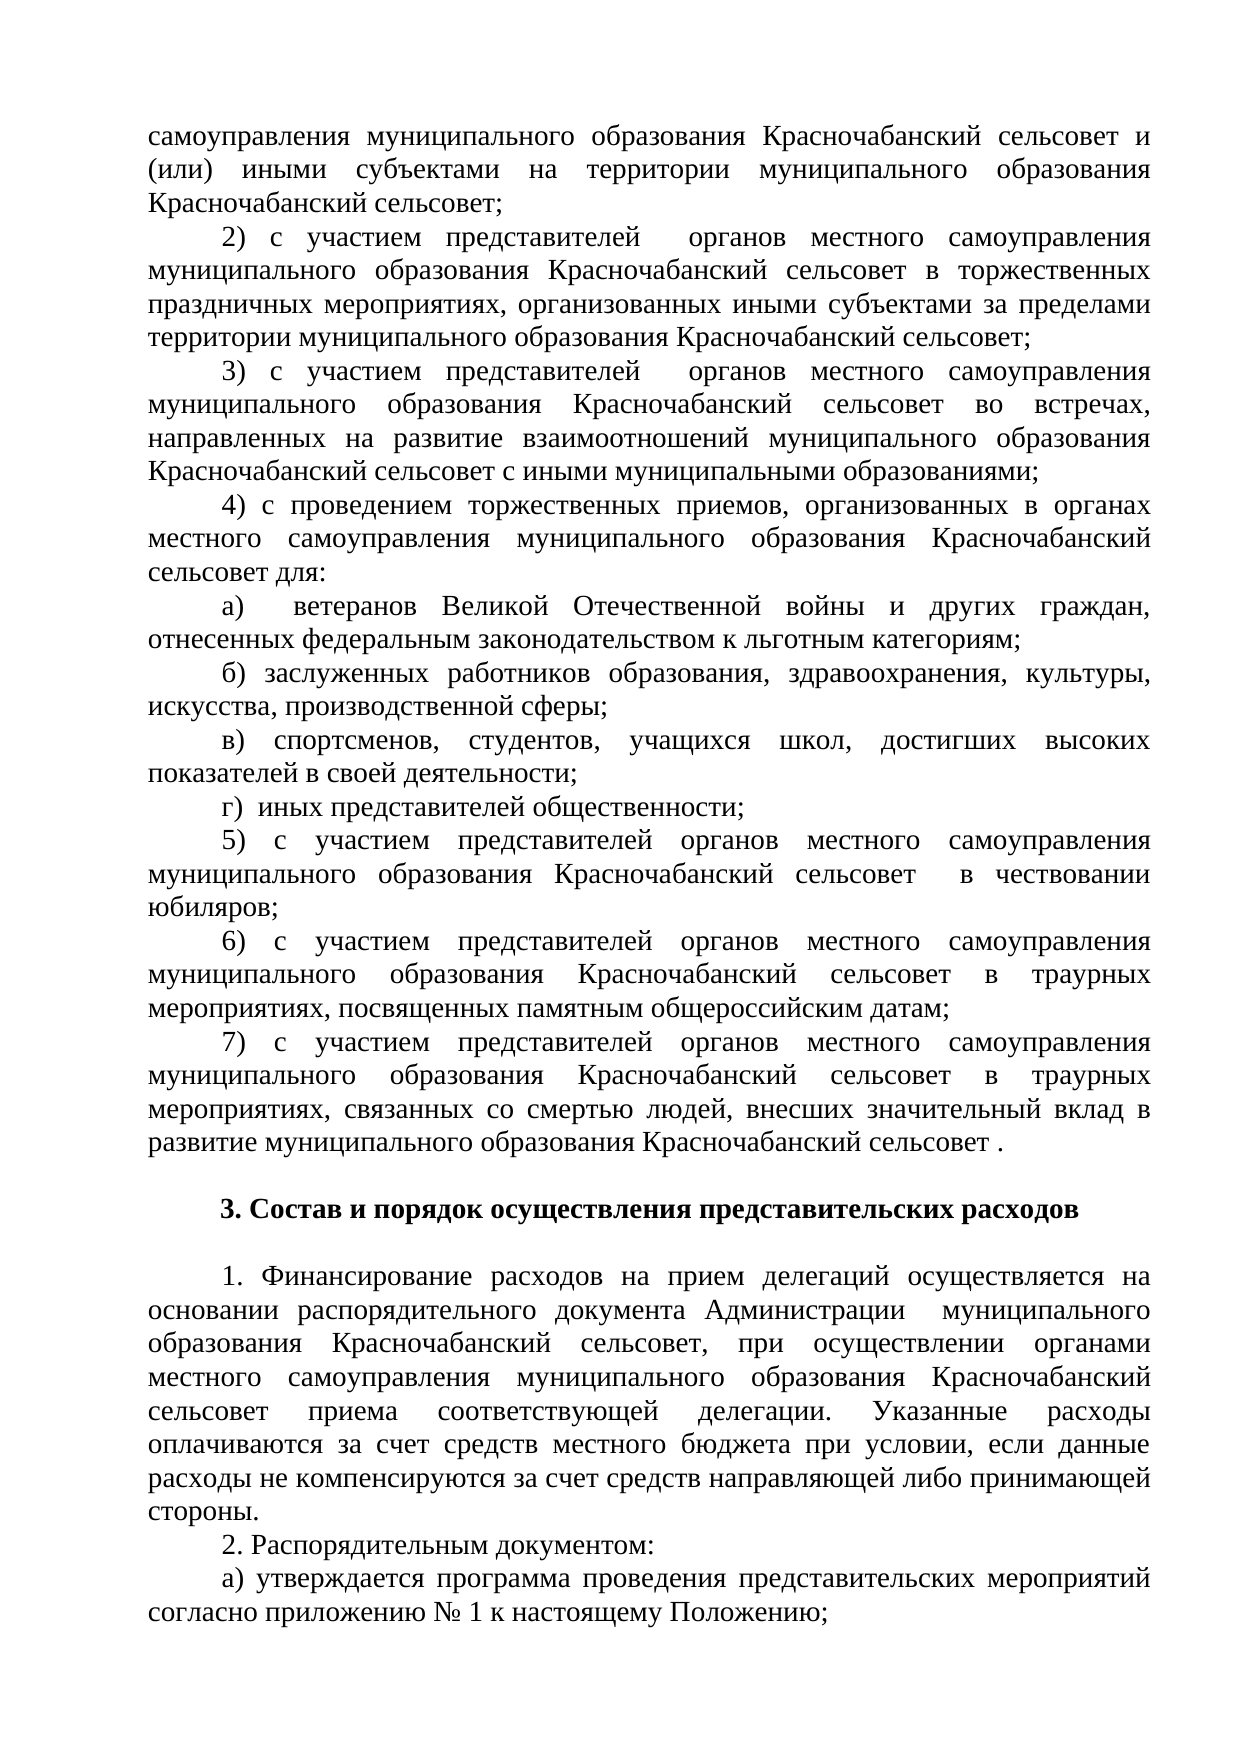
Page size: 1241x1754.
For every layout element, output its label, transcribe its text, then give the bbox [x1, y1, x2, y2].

text 4) с проведением торжественных приемов, организованных в органах местного самоуправления муниципального образования Красночабанский сельсовет для: [148, 487, 1152, 588]
text 7) с участием представителей органов местного самоуправления муниципального образования Красночабанский сельсовет в траурных мероприятиях, связанных со смертью людей, внесших значительный вклад в развитие муниципального образования Красночабанский сельсовет . [148, 1024, 1152, 1158]
text б) заслуженных работников образования, здравоохранения, культуры, искусства, производственной сферы; [148, 655, 1152, 722]
text 6) с участием представителей органов местного самоуправления муниципального образования Красночабанский сельсовет в траурных мероприятиях, посвященных памятным общероссийским датам; [148, 923, 1152, 1024]
text 3) с участием представителей органов местного самоуправления муниципального образования Красночабанский сельсовет во встречах, направленных на развитие взаимоотношений муниципального образования Красночабанский сельсовет с иными муниципальными образованиями; [148, 353, 1152, 487]
text г) иных представителей общественности; [148, 789, 1152, 822]
text 2. Распорядительным документом: [148, 1527, 1152, 1560]
text 3. Состав и порядок осуществления представительских расходов [148, 1191, 1152, 1225]
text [148, 118, 1152, 219]
text 1. Финансирование расходов на прием делегаций осуществляется на основании распорядительного документа Администрации муниципального образования Красночабанский сельсовет, при осуществлении органами местного самоуправления муниципального образования Красночабанский сельсовет приема соответствующей делегации. Указанные расходы оплачиваются за счет средств местного бюджета при условии, если данные расходы не компенсируются за счет средств направляющей либо принимающей стороны. [148, 1258, 1152, 1527]
text а) ветеранов Великой Отечественной войны и других граждан, отнесенных федеральным законодательством к льготным категориям; [148, 588, 1152, 655]
text а) утверждается программа проведения представительских мероприятий согласно приложению № 1 к настоящему Положению; [148, 1560, 1152, 1627]
text в) спортсменов, студентов, учащихся школ, достигших высоких показателей в своей деятельности; [148, 722, 1152, 789]
text 2) с участием представителей органов местного самоуправления муниципального образования Красночабанский сельсовет в торжественных праздничных мероприятиях, организованных иными субъектами за пределами территории муниципального образования Красночабанский сельсовет; [148, 219, 1152, 353]
text 5) с участием представителей органов местного самоуправления муниципального образования Красночабанский сельсовет в чествовании юбиляров; [148, 822, 1152, 923]
